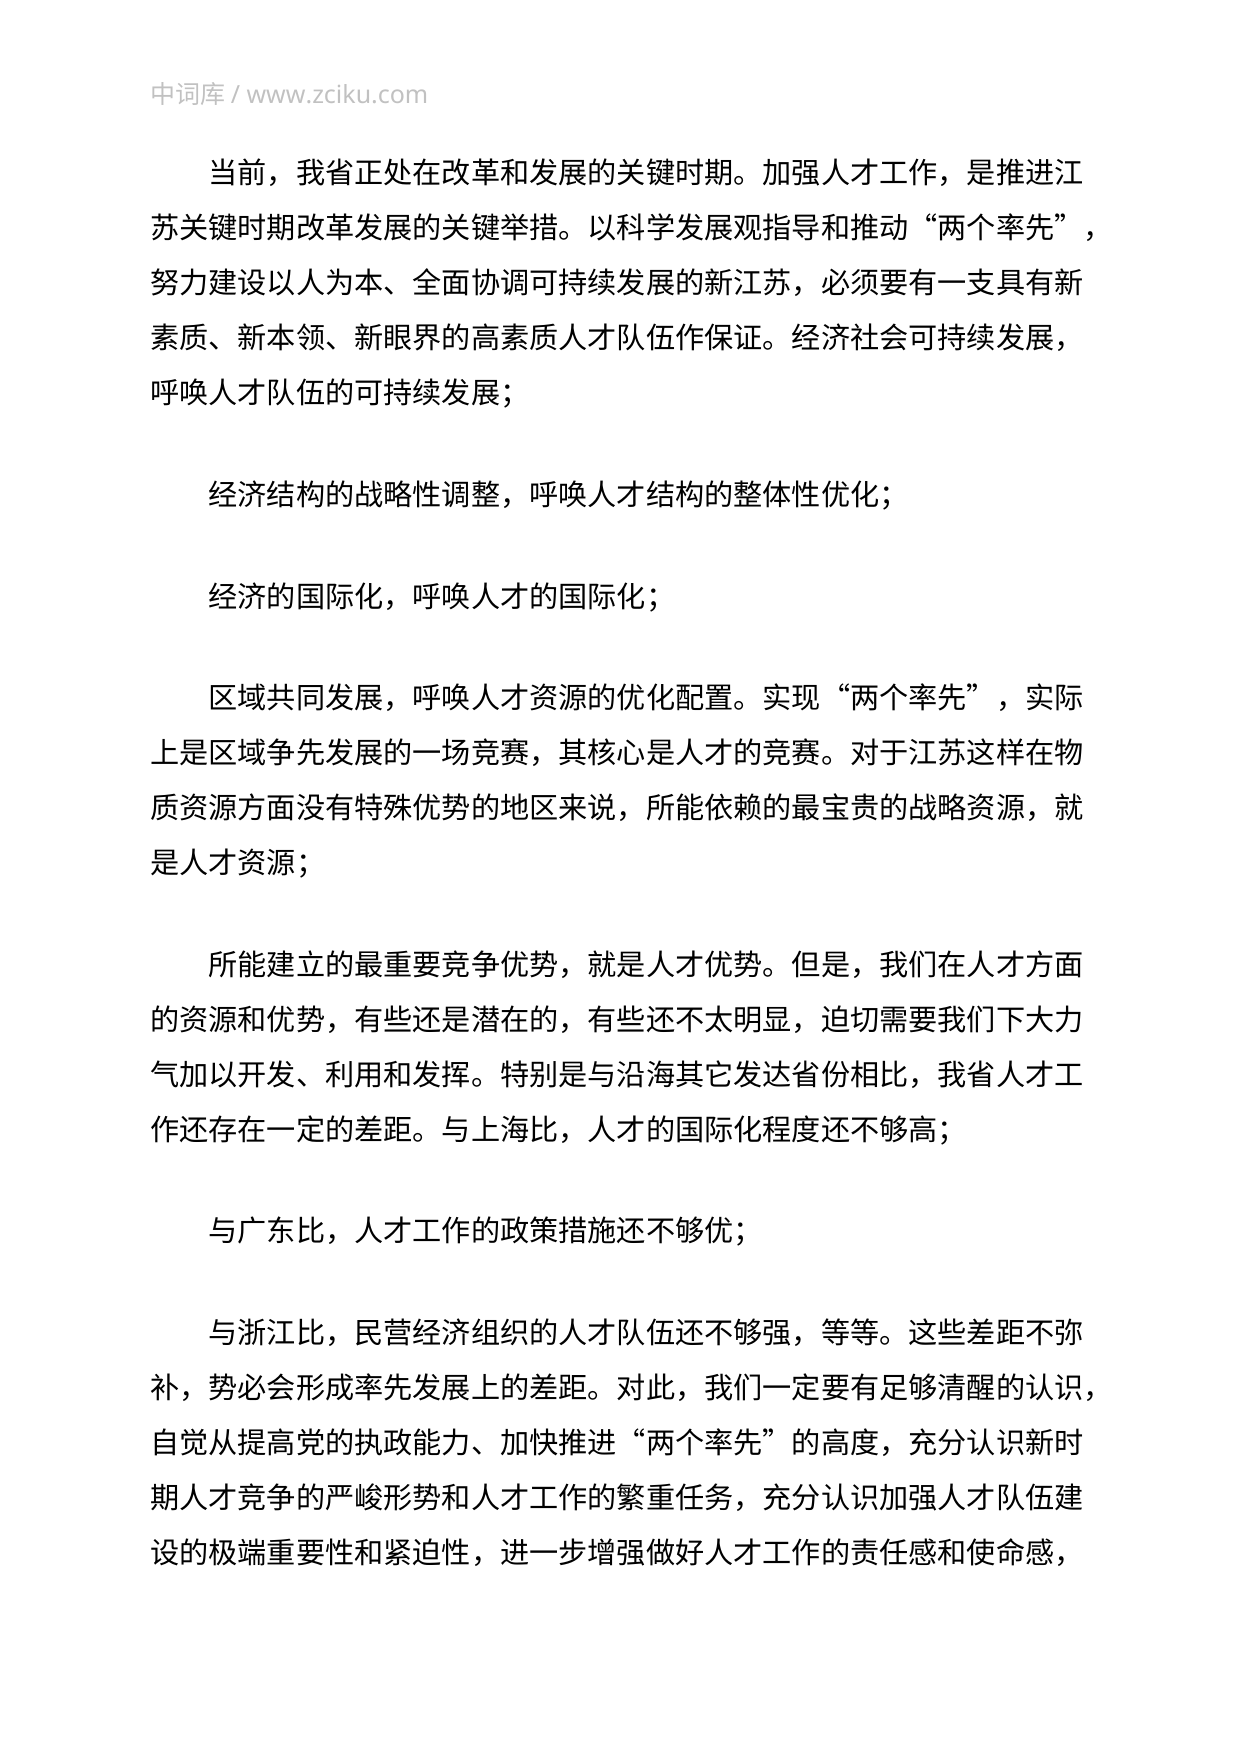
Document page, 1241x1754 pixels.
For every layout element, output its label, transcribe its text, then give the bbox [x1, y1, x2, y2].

text 与广东比，人才工作的政策措施还不够优； [150, 1208, 1090, 1250]
text 经济的国际化，呼唤人才的国际化； [150, 573, 1090, 615]
text 所能建立的最重要竞争优势，就是人才优势。但是，我们在人才方面的资源和优势，有些还是潜在的，有些还不太明显，迫切需要我们下大力气加以开发、利用和发挥。特别是与沿海其它发达省份相比，我省人才工作还存在一定的差距。与上海比，人才的国际化程度还不够高； [150, 941, 1090, 1148]
text 经济结构的战略性调整，呼唤人才结构的整体性优化； [150, 471, 1090, 514]
text 区域共同发展，呼唤人才资源的优化配置。实现“两个率先”，实际上是区域争先发展的一场竞赛，其核心是人才的竞赛。对于江苏这样在物质资源方面没有特殊优势的地区来说，所能依赖的最宝贵的战略资源，就是人才资源； [150, 675, 1090, 882]
text 当前，我省正处在改革和发展的关键时期。加强人才工作，是推进江苏关键时期改革发展的关键举措。以科学发展观指导和推动“两个率先”，努力建设以人为本、全面协调可持续发展的新江苏，必须要有一支具有新素质、新本领、新眼界的高素质人才队伍作保证。经济社会可持续发展，呼唤人才队伍的可持续发展； [150, 150, 1090, 412]
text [150, 1309, 1090, 1571]
